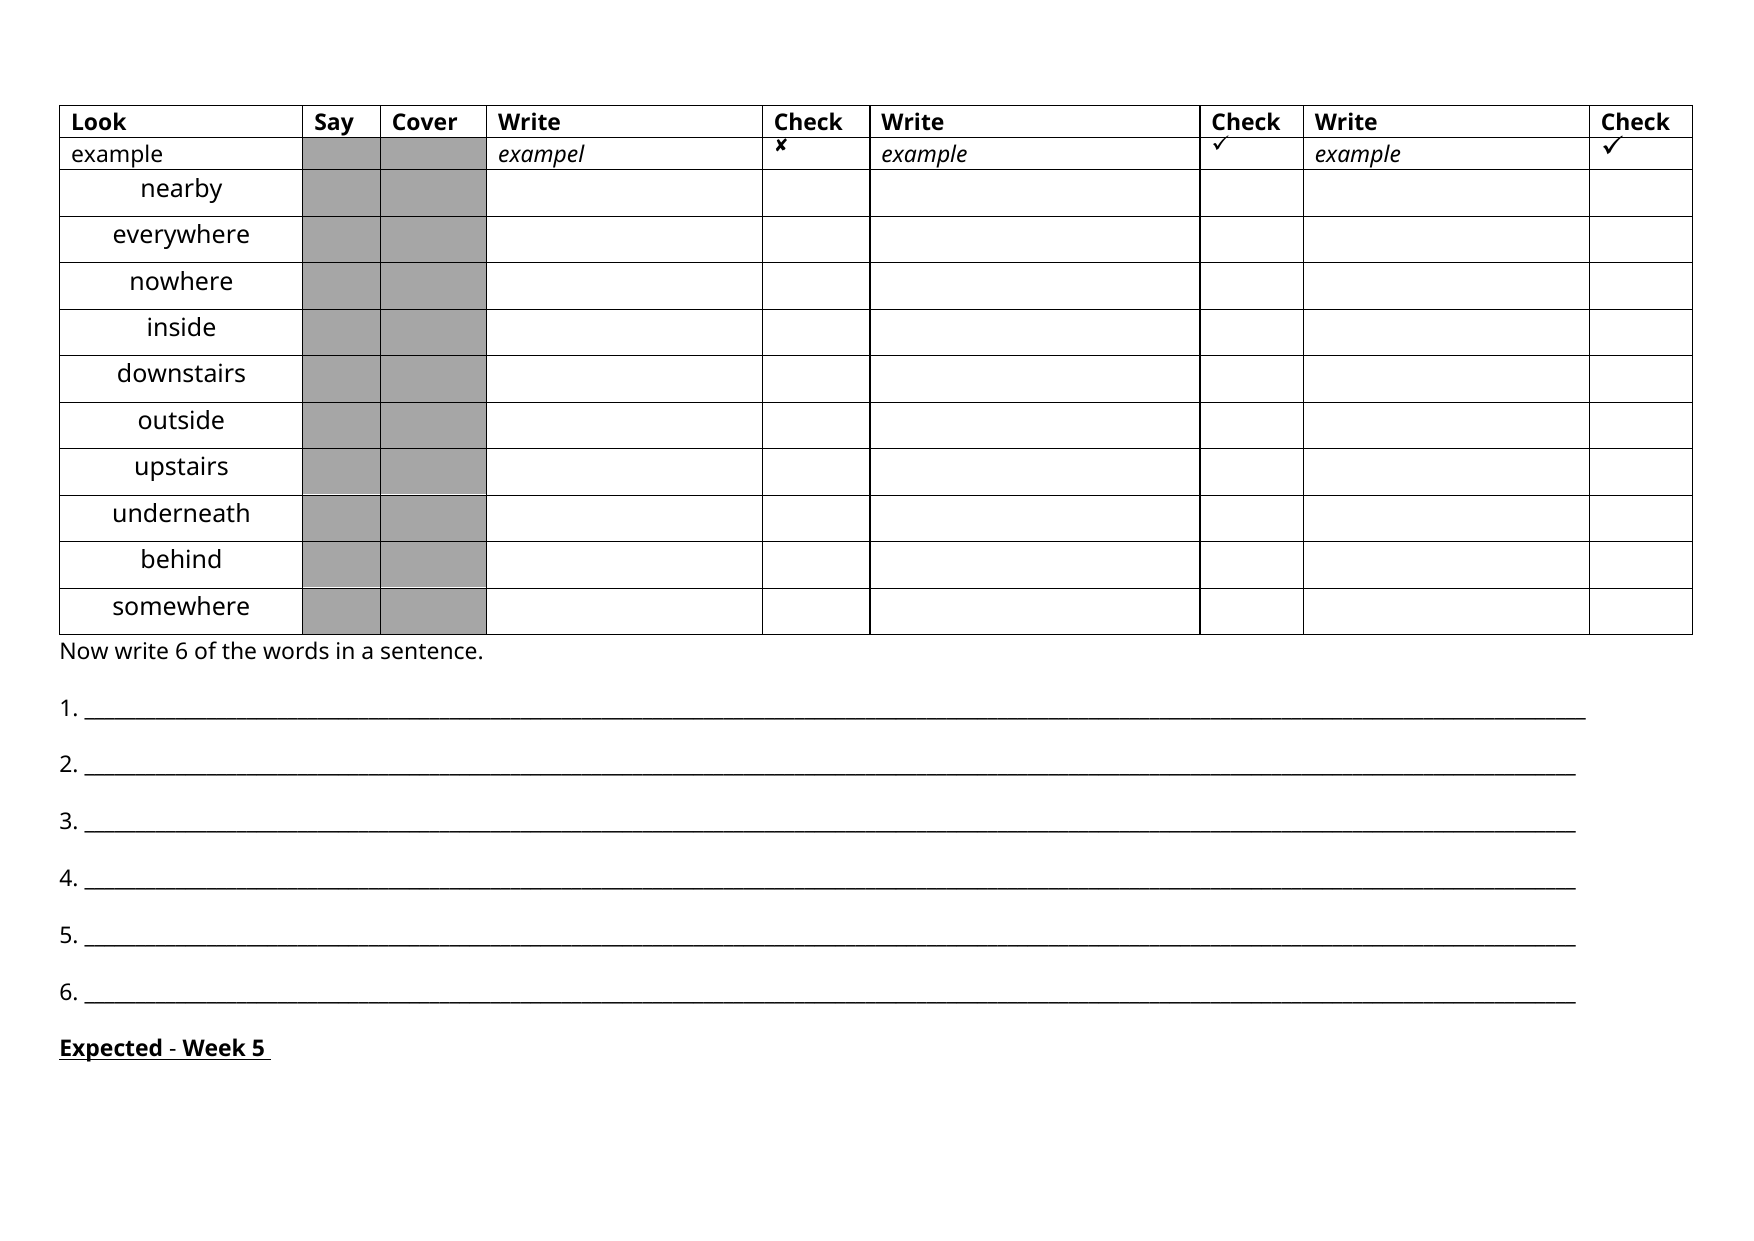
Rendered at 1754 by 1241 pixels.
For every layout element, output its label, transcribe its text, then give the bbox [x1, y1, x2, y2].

table_cell [1304, 496, 1589, 541]
table_cell underneath [60, 496, 302, 541]
table_cell [303, 217, 380, 262]
table_cell [303, 449, 380, 494]
text Now write 6 of the words in a sentence. [59, 635, 1666, 666]
table_cell [871, 356, 1199, 402]
table_cell [1590, 449, 1692, 494]
table_cell [763, 403, 869, 448]
table_cell [871, 449, 1199, 494]
table_cell [487, 589, 762, 634]
table_cell [487, 263, 762, 309]
table_cell [1304, 542, 1589, 587]
table_cell [1304, 217, 1589, 262]
table_cell [1590, 263, 1692, 309]
table_cell [303, 356, 380, 402]
table_cell example [60, 138, 302, 169]
table_header Write [487, 106, 762, 137]
table_cell [381, 263, 486, 309]
table_header Write [1304, 106, 1589, 137]
table_cell [303, 310, 380, 355]
table_cell [763, 263, 869, 309]
table_cell nowhere [60, 263, 302, 309]
table_cell [381, 542, 486, 587]
table_cell [1304, 403, 1589, 448]
table_cell [1201, 310, 1303, 355]
table_cell [1590, 403, 1692, 448]
table_cell [381, 496, 486, 541]
text 6. ___________________________________________________________________________________________________________________________________________________ [59, 976, 1666, 1007]
table_cell [381, 356, 486, 402]
table_cell [763, 589, 869, 634]
table_cell [871, 170, 1199, 216]
table_cell [1201, 589, 1303, 634]
table_cell [763, 356, 869, 402]
table_cell [1590, 138, 1692, 169]
table_cell [1201, 403, 1303, 448]
table_cell [303, 170, 380, 216]
table_cell nearby [60, 170, 302, 216]
table_cell [871, 542, 1199, 587]
table_cell [871, 589, 1199, 634]
table_cell [303, 403, 380, 448]
table_cell [487, 310, 762, 355]
text Expected - Week 5 [59, 1032, 1666, 1063]
table_cell exampel [487, 138, 762, 169]
table_header Look [60, 106, 302, 137]
text 4. ___________________________________________________________________________________________________________________________________________________ [59, 862, 1666, 893]
text 1. ____________________________________________________________________________________________________________________________________________________ [59, 692, 1666, 723]
table_cell example [1304, 138, 1589, 169]
table_cell [763, 496, 869, 541]
table_cell [763, 217, 869, 262]
table_cell [1201, 356, 1303, 402]
table_header Check [1201, 106, 1303, 137]
table_cell [1201, 449, 1303, 494]
table_cell downstairs [60, 356, 302, 402]
table_cell [303, 542, 380, 587]
table_cell [871, 310, 1199, 355]
table_cell [763, 170, 869, 216]
text 5. ___________________________________________________________________________________________________________________________________________________ [59, 919, 1666, 950]
table_cell [871, 217, 1199, 262]
table_cell [1590, 589, 1692, 634]
table_cell [1590, 496, 1692, 541]
table_cell [1590, 310, 1692, 355]
table_cell [303, 496, 380, 541]
table_cell [763, 449, 869, 494]
table_cell upstairs [60, 449, 302, 494]
table_cell [487, 403, 762, 448]
table_cell [303, 263, 380, 309]
table_header Say [303, 106, 380, 137]
table_cell [763, 310, 869, 355]
table_cell [763, 542, 869, 587]
table_cell [1201, 263, 1303, 309]
table_cell [1201, 138, 1303, 169]
table_cell [487, 449, 762, 494]
table_cell [1304, 263, 1589, 309]
table_cell outside [60, 403, 302, 448]
table_cell [303, 589, 380, 634]
table_cell [381, 310, 486, 355]
table_cell [381, 170, 486, 216]
table_cell [1304, 356, 1589, 402]
table_header Check [1590, 106, 1692, 137]
table_cell [1304, 449, 1589, 494]
table_cell [1590, 217, 1692, 262]
text 2. ___________________________________________________________________________________________________________________________________________________ [59, 748, 1666, 780]
table_cell [487, 170, 762, 216]
table_cell [381, 138, 486, 169]
table_cell [1201, 542, 1303, 587]
table_cell [871, 263, 1199, 309]
table_cell somewhere [60, 589, 302, 634]
table_cell behind [60, 542, 302, 587]
table_cell [763, 138, 869, 169]
table_cell [381, 217, 486, 262]
table_cell [487, 217, 762, 262]
table_cell [1201, 170, 1303, 216]
table_cell [487, 542, 762, 587]
table_cell [1304, 170, 1589, 216]
table_cell [381, 403, 486, 448]
table_cell [1304, 310, 1589, 355]
table_cell [1590, 170, 1692, 216]
text 3. ___________________________________________________________________________________________________________________________________________________ [59, 805, 1666, 836]
table_cell example [871, 138, 1199, 169]
table_header Check [763, 106, 869, 137]
table_header Cover [381, 106, 486, 137]
table_cell inside [60, 310, 302, 355]
table_cell [381, 449, 486, 494]
table_cell [1201, 496, 1303, 541]
table_cell [1590, 542, 1692, 587]
table_cell everywhere [60, 217, 302, 262]
table_cell [871, 403, 1199, 448]
table_cell [487, 356, 762, 402]
table_cell [1201, 217, 1303, 262]
table_cell [1590, 356, 1692, 402]
table_cell [1304, 589, 1589, 634]
table_cell [871, 496, 1199, 541]
table_cell [487, 496, 762, 541]
table_header Write [871, 106, 1199, 137]
table_cell [381, 589, 486, 634]
table_cell [303, 138, 380, 169]
